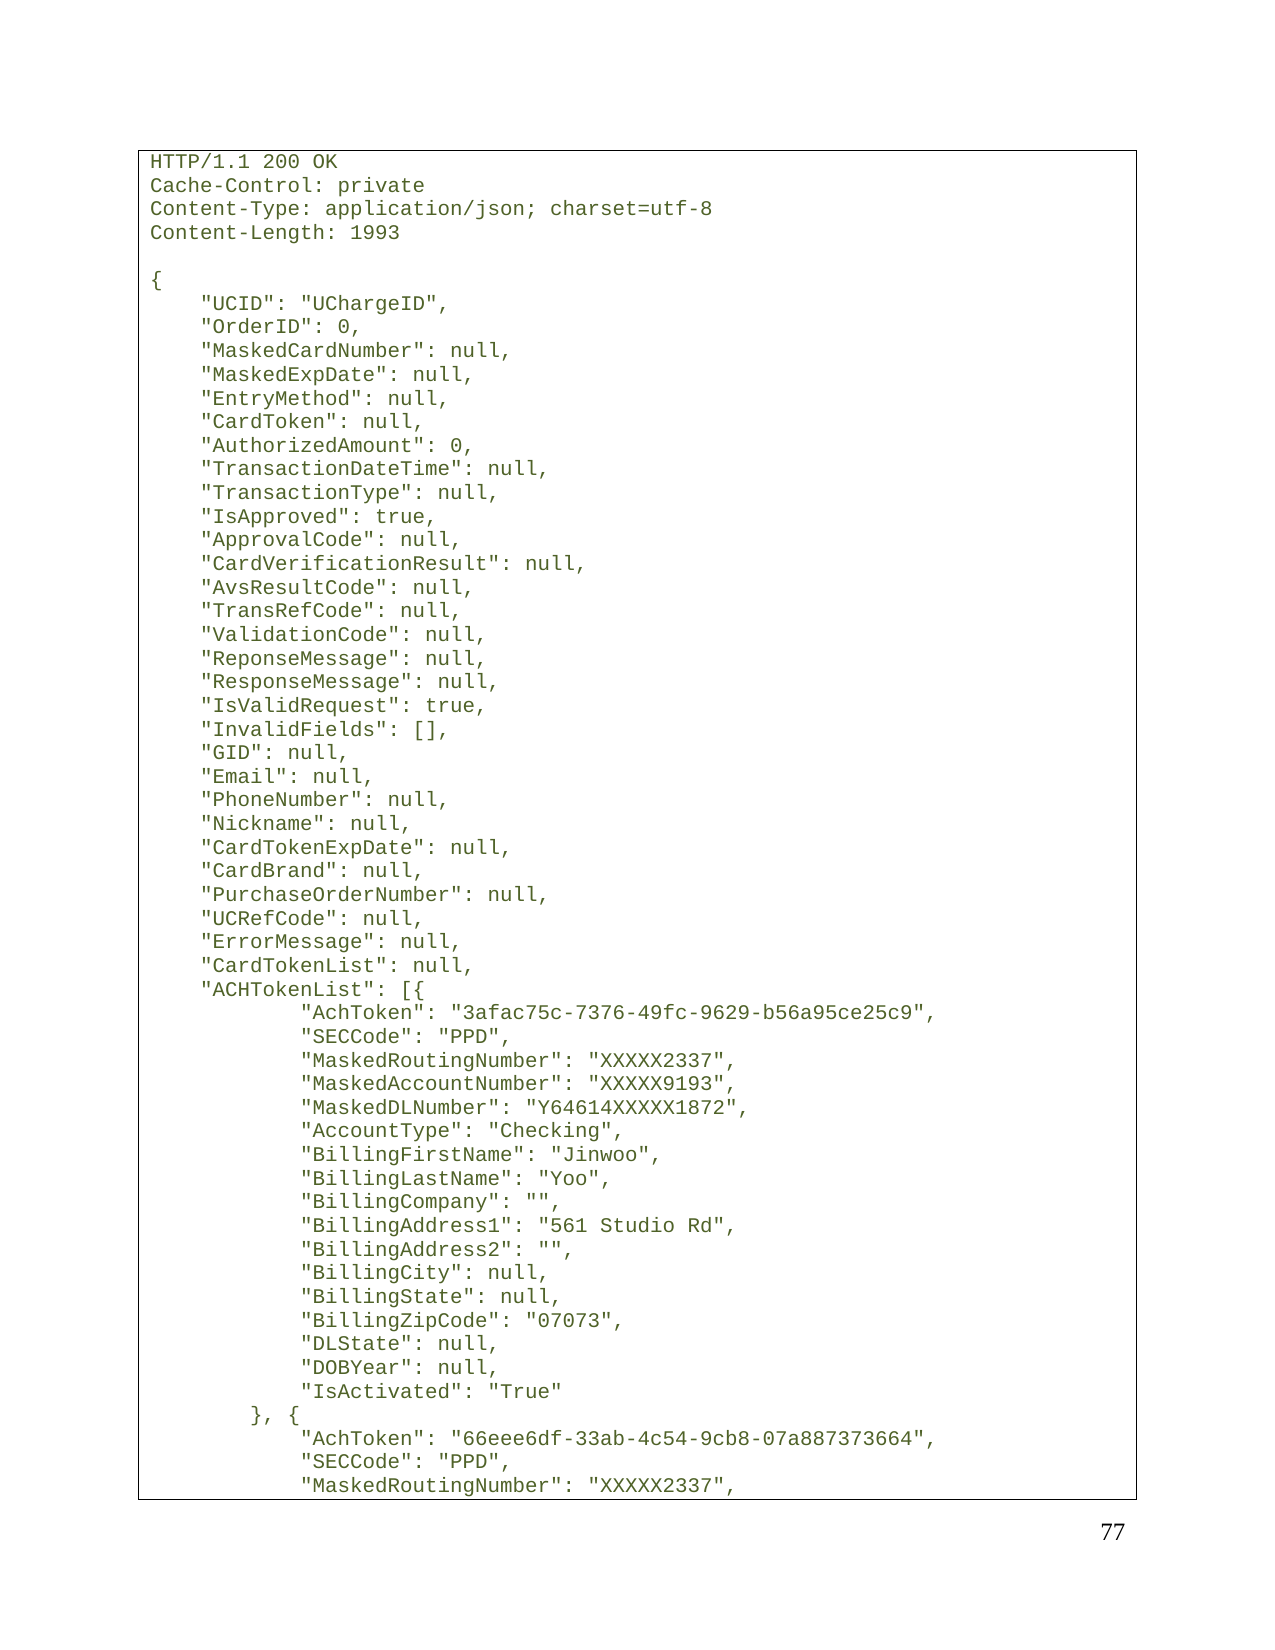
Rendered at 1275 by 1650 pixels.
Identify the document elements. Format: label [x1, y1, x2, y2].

table_header [139, 151, 1136, 1499]
